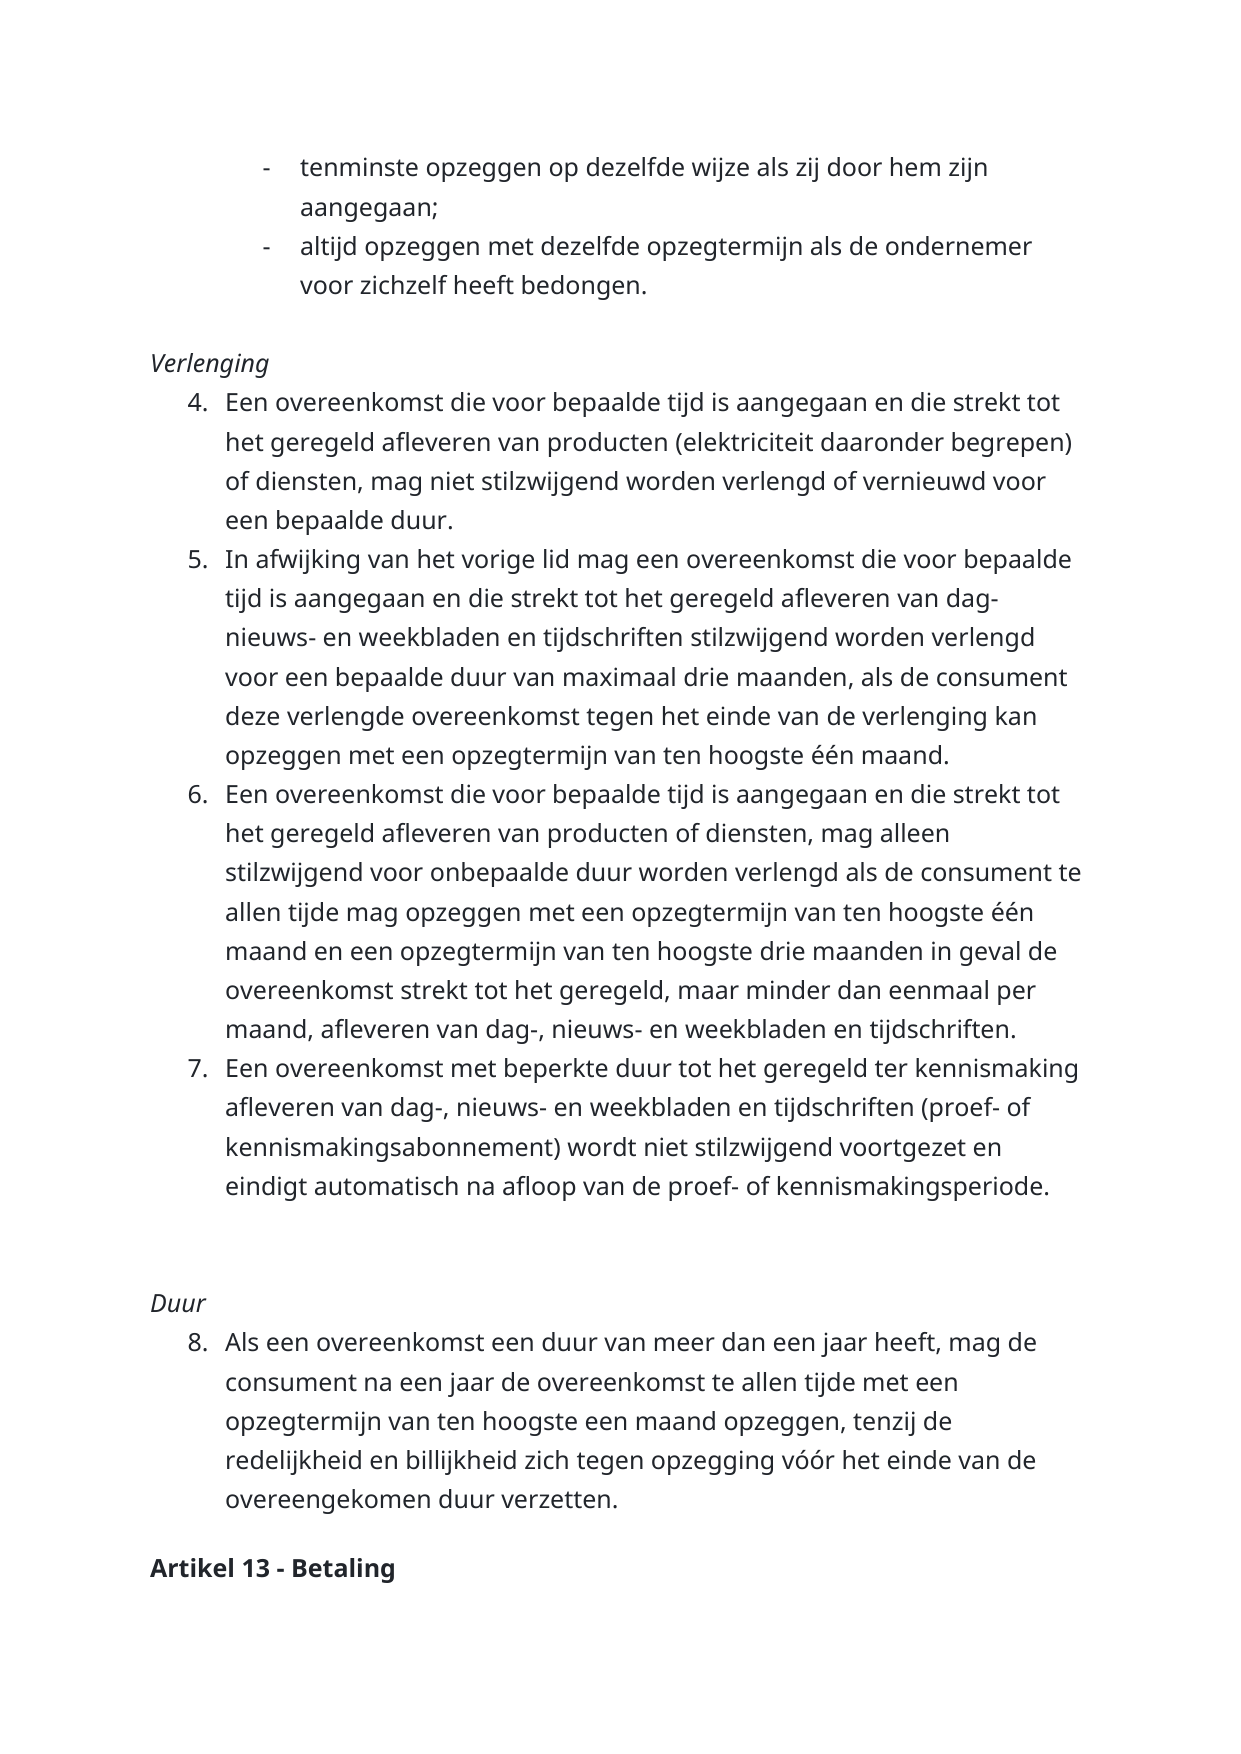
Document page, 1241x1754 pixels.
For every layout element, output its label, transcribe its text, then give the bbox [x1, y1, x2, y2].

text Artikel 13 - Betaling [150, 1551, 1090, 1585]
list In afwijking van het vorige lid mag een overeenkomst die voor bepaalde tijd is aangegaan en die strekt tot het geregeld afleveren van dag- nieuws- en weekbladen en tijdschriften stilzwijgend worden verlengd voor een bepaalde duur van maximaal drie maanden, als de consument deze verlengde overeenkomst tegen het einde van de verlenging kan opzeggen met een opzegtermijn van ten hoogste één maand. [187, 542, 1090, 772]
list altijd opzeggen met dezelfde opzegtermijn als de ondernemer voor zichzelf heeft bedongen. [262, 228, 1090, 302]
list tenminste opzeggen op dezelfde wijze als zij door hem zijn aangegaan; [262, 150, 1090, 223]
list Als een overeenkomst een duur van meer dan een jaar heeft, mag de consument na een jaar de overeenkomst te allen tijde met een opzegtermijn van ten hoogste een maand opzeggen, tenzij de redelijkheid en billijkheid zich tegen opzegging vóór het einde van de overeengekomen duur verzetten. [187, 1325, 1090, 1516]
text Verlenging [150, 307, 1090, 380]
text Duur [150, 1247, 1090, 1320]
list Een overeenkomst die voor bepaalde tijd is aangegaan en die strekt tot het geregeld afleveren van producten of diensten, mag alleen stilzwijgend voor onbepaalde duur worden verlengd als de consument te allen tijde mag opzeggen met een opzegtermijn van ten hoogste één maand en een opzegtermijn van ten hoogste drie maanden in geval de overeenkomst strekt tot het geregeld, maar minder dan eenmaal per maand, afleveren van dag-, nieuws- en weekbladen en tijdschriften. [187, 777, 1090, 1046]
list Een overeenkomst die voor bepaalde tijd is aangegaan en die strekt tot het geregeld afleveren van producten (elektriciteit daaronder begrepen) of diensten, mag niet stilzwijgend worden verlengd of vernieuwd voor een bepaalde duur. [187, 385, 1090, 537]
list Een overeenkomst met beperkte duur tot het geregeld ter kennismaking afleveren van dag-, nieuws- en weekbladen en tijdschriften (proef- of kennismakingsabonnement) wordt niet stilzwijgend voortgezet en eindigt automatisch na afloop van de proef- of kennismakingsperiode. [187, 1051, 1090, 1202]
